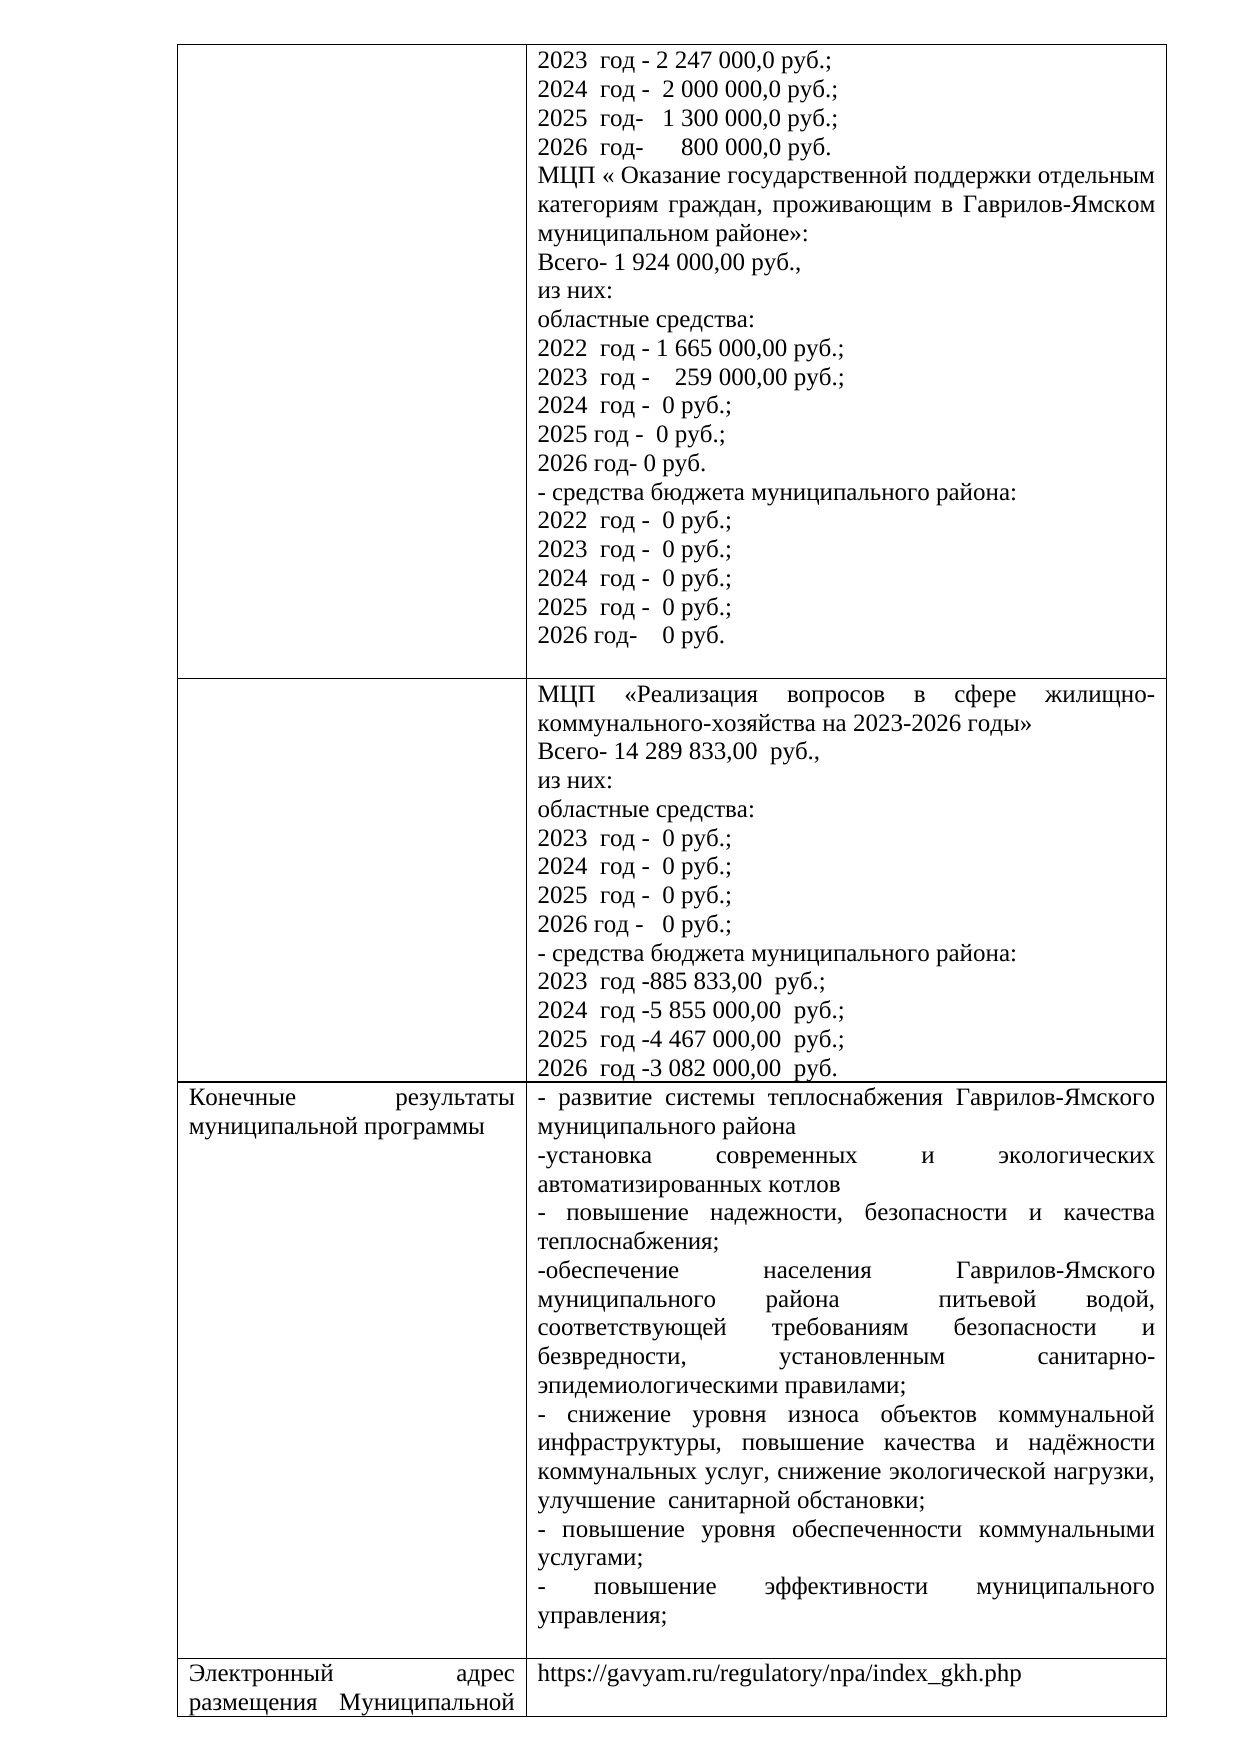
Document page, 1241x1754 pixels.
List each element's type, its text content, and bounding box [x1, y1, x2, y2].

table_cell МЦП «Реализация вопросов в сфере жилищно-коммунального-хозяйства на 2023-2026 годы» Всего- 14 289 833,00 руб., из них: областные средства: 2023 год - 0 руб.; 2024 год - 0 руб.; 2025 год - 0 руб.; 2026 год - 0 руб.; - средства бюджета муниципального района: 2023 год -885 833,00 руб.; 2024 год -5 855 000,00 руб.; 2025 год -4 467 000,00 руб.; 2026 год -3 082 000,00 руб. [527, 679, 1166, 1081]
table_cell [178, 679, 526, 1081]
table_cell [527, 1659, 1166, 1716]
table_cell - развитие системы теплоснабжения Гаврилов-Ямского муниципального района -установка современных и экологических автоматизированных котлов - повышение надежности, безопасности и качества теплоснабжения; -обеспечение населения Гаврилов-Ямского муниципального района питьевой водой, соответствующей требованиям безопасности и безвредности, установленным санитарно-эпидемиологическими правилами; - снижение уровня износа объектов коммунальной инфраструктуры, повышение качества и надёжности коммунальных услуг, снижение экологической нагрузки, улучшение санитарной обстановки; - повышение уровня обеспеченности коммунальными услугами; - повышение эффективности муниципального управления; [527, 1083, 1166, 1657]
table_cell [178, 1659, 526, 1716]
table_cell Конечные результаты муниципальной программы [178, 1083, 526, 1657]
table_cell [178, 45, 526, 678]
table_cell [527, 45, 1166, 678]
